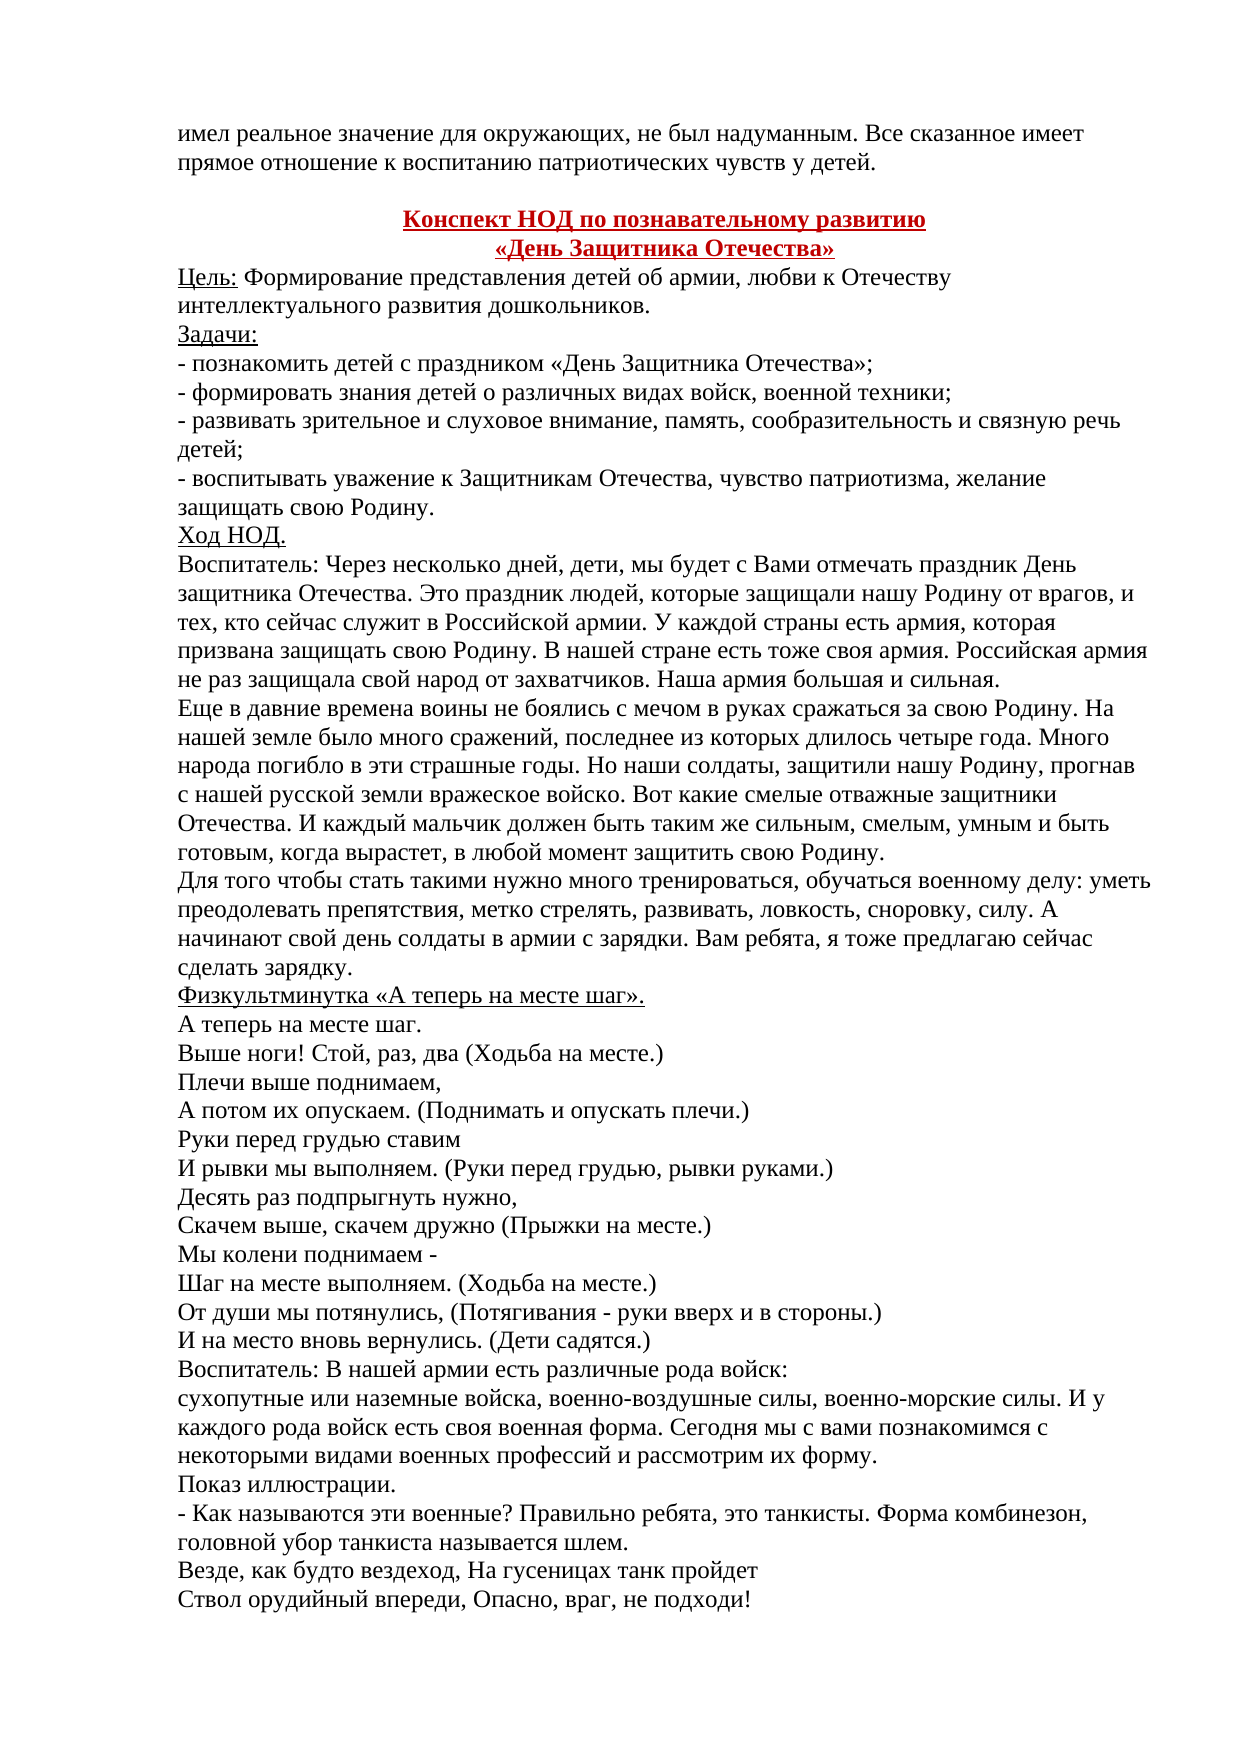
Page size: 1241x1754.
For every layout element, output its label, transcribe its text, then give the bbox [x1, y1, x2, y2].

text - познакомить детей с праздником «День Защитника Отечества»; [177, 348, 1152, 377]
text «День Защитника Отечества» [177, 233, 1152, 262]
text Показ иллюстрации. [177, 1469, 1152, 1498]
text - формировать знания детей о различных видах войск, военной техники; [177, 377, 1152, 406]
text - развивать зрительное и слуховое внимание, память, сообразительность и связную речь детей; [177, 406, 1152, 463]
text Ход НОД. [177, 521, 1152, 549]
text Десять раз подпрыгнуть нужно, [177, 1182, 1152, 1211]
text сухопутные или наземные войска, военно-воздушные силы, военно-морские силы. И у каждого рода войск есть своя военная форма. Сегодня мы с вами познакомимся с некоторыми видами военных профессий и рассмотрим их форму. [177, 1383, 1152, 1469]
text И на место вновь вернулись. (Дети садятся.) [177, 1326, 1152, 1354]
text Еще в давние времена воины не боялись с мечом в руках сражаться за свою Родину. На нашей земле было много сражений, последнее из которых длилось четыре года. Много народа погибло в эти страшные годы. Но наши солдаты, защитили нашу Родину, прогнав с нашей русской земли вражеское войско. Вот какие смелые отважные защитники Отечества. И каждый мальчик должен быть таким же сильным, смелым, умным и быть готовым, когда вырастет, в любой момент защитить свою Родину. [177, 693, 1152, 866]
text Плечи выше поднимаем, [177, 1067, 1152, 1096]
text Руки перед грудью ставим [177, 1124, 1152, 1153]
text Конспект НОД по познавательному развитию [177, 204, 1152, 233]
text Задачи: [177, 319, 1152, 348]
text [177, 118, 1152, 176]
text Цель: Формирование представления детей об армии, любви к Отечеству интеллектуального развития дошкольников. [177, 262, 1152, 319]
text А теперь на месте шаг. [177, 1009, 1152, 1038]
text Для того чтобы стать такими нужно много тренироваться, обучаться военному делу: уметь преодолевать препятствия, метко стрелять, развивать, ловкость, сноровку, силу. А начинают свой день солдаты в армии с зарядки. Вам ребята, я тоже предлагаю сейчас сделать зарядку. [177, 866, 1152, 981]
text И рывки мы выполняем. (Руки перед грудью, рывки руками.) [177, 1153, 1152, 1182]
text Везде, как будто вездеход, На гусеницах танк пройдет [177, 1556, 1152, 1584]
text Мы колени поднимаем - [177, 1239, 1152, 1268]
text Выше ноги! Стой, раз, два (Ходьба на месте.) [177, 1038, 1152, 1067]
text Физкультминутка «А теперь на месте шаг». [177, 981, 1152, 1009]
text - Как называются эти военные? Правильно ребята, это танкисты. Форма комбинезон, головной убор танкиста называется шлем. [177, 1498, 1152, 1556]
text Воспитатель: Через несколько дней, дети, мы будет с Вами отмечать праздник День защитника Отечества. Это праздник людей, которые защищали нашу Родину от врагов, и тех, кто сейчас служит в Российской армии. У каждой страны есть армия, которая призвана защищать свою Родину. В нашей стране есть тоже своя армия. Российская армия не раз защищала свой народ от захватчиков. Наша армия большая и сильная. [177, 549, 1152, 693]
text От души мы потянулись, (Потягивания - руки вверх и в стороны.) [177, 1297, 1152, 1326]
text Воспитатель: В нашей армии есть различные рода войск: [177, 1354, 1152, 1383]
text Ствол орудийный впереди, Опасно, враг, не подходи! [177, 1584, 1152, 1613]
text Шаг на месте выполняем. (Ходьба на месте.) [177, 1268, 1152, 1297]
text - воспитывать уважение к Защитникам Отечества, чувство патриотизма, желание защищать свою Родину. [177, 463, 1152, 521]
text Скачем выше, скачем дружно (Прыжки на месте.) [177, 1211, 1152, 1239]
text А потом их опускаем. (Поднимать и опускать плечи.) [177, 1096, 1152, 1124]
